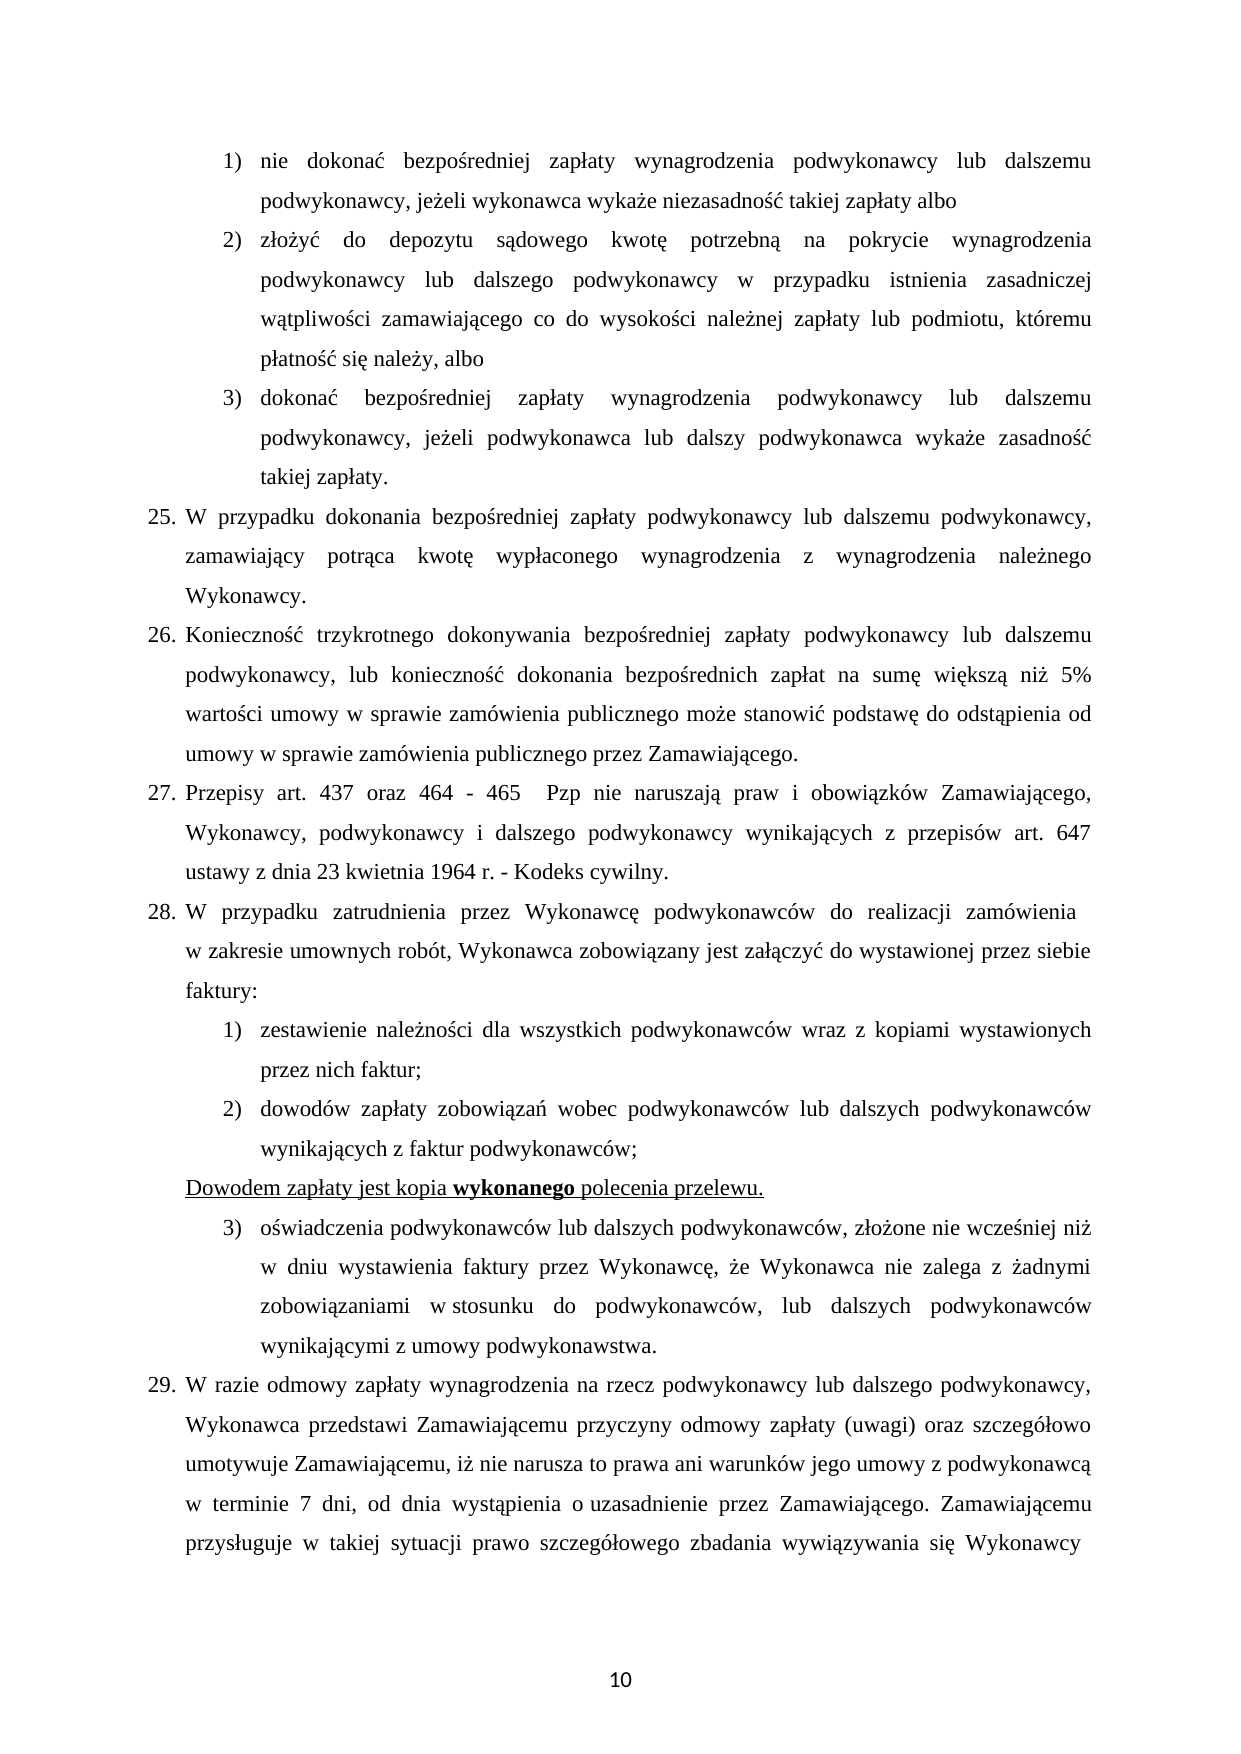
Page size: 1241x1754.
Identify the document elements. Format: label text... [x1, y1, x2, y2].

list nie dokonać bezpośredniej zapłaty wynagrodzenia podwykonawcy lub dalszemu podwykonawcy, jeżeli wykonawca wykaże niezasadność takiej zapłaty albo [223, 148, 1093, 213]
text Dowodem zapłaty jest kopia wykonanego polecenia przelewu. [185, 1174, 1093, 1200]
list dowodów zapłaty zobowiązań wobec podwykonawców lub dalszych podwykonawców wynikających z faktur podwykonawców; [223, 1095, 1093, 1161]
list dokonać bezpośredniej zapłaty wynagrodzenia podwykonawcy lub dalszemu podwykonawcy, jeżeli podwykonawca lub dalszy podwykonawca wykaże zasadność takiej zapłaty. [223, 384, 1093, 490]
list Przepisy art. 437 oraz 464 - 465 Pzp nie naruszają praw i obowiązków Zamawiającego, Wykonawcy, podwykonawcy i dalszego podwykonawcy wynikających z przepisów art. 647 ustawy z dnia 23 kwietnia 1964 r. - Kodeks cywilny. [148, 779, 1093, 884]
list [148, 1371, 1093, 1556]
list W przypadku dokonania bezpośredniej zapłaty podwykonawcy lub dalszemu podwykonawcy, zamawiający potrąca kwotę wypłaconego wynagrodzenia z wynagrodzenia należnego Wykonawcy. [148, 503, 1093, 608]
list oświadczenia podwykonawców lub dalszych podwykonawców, złożone nie wcześniej niż w dniu wystawienia faktury przez Wykonawcę, że Wykonawca nie zalega z żadnymi zobowiązaniami w stosunku do podwykonawców, lub dalszych podwykonawców wynikającymi z umowy podwykonawstwa. [223, 1213, 1093, 1358]
list zestawienie należności dla wszystkich podwykonawców wraz z kopiami wystawionych przez nich faktur; [223, 1016, 1093, 1082]
list Konieczność trzykrotnego dokonywania bezpośredniej zapłaty podwykonawcy lub dalszemu podwykonawcy, lub konieczność dokonania bezpośrednich zapłat na sumę większą niż 5% wartości umowy w sprawie zamówienia publicznego może stanowić podstawę do odstąpienia od umowy w sprawie zamówienia publicznego przez Zamawiającego. [148, 621, 1093, 766]
list złożyć do depozytu sądowego kwotę potrzebną na pokrycie wynagrodzenia podwykonawcy lub dalszego podwykonawcy w przypadku istnienia zasadniczej wątpliwości zamawiającego co do wysokości należnej zapłaty lub podmiotu, któremu płatność się należy, albo [223, 227, 1093, 371]
list W przypadku zatrudnienia przez Wykonawcę podwykonawców do realizacji zamówienia w zakresie umownych robót, Wykonawca zobowiązany jest załączyć do wystawionej przez siebie faktury: [148, 898, 1093, 1003]
